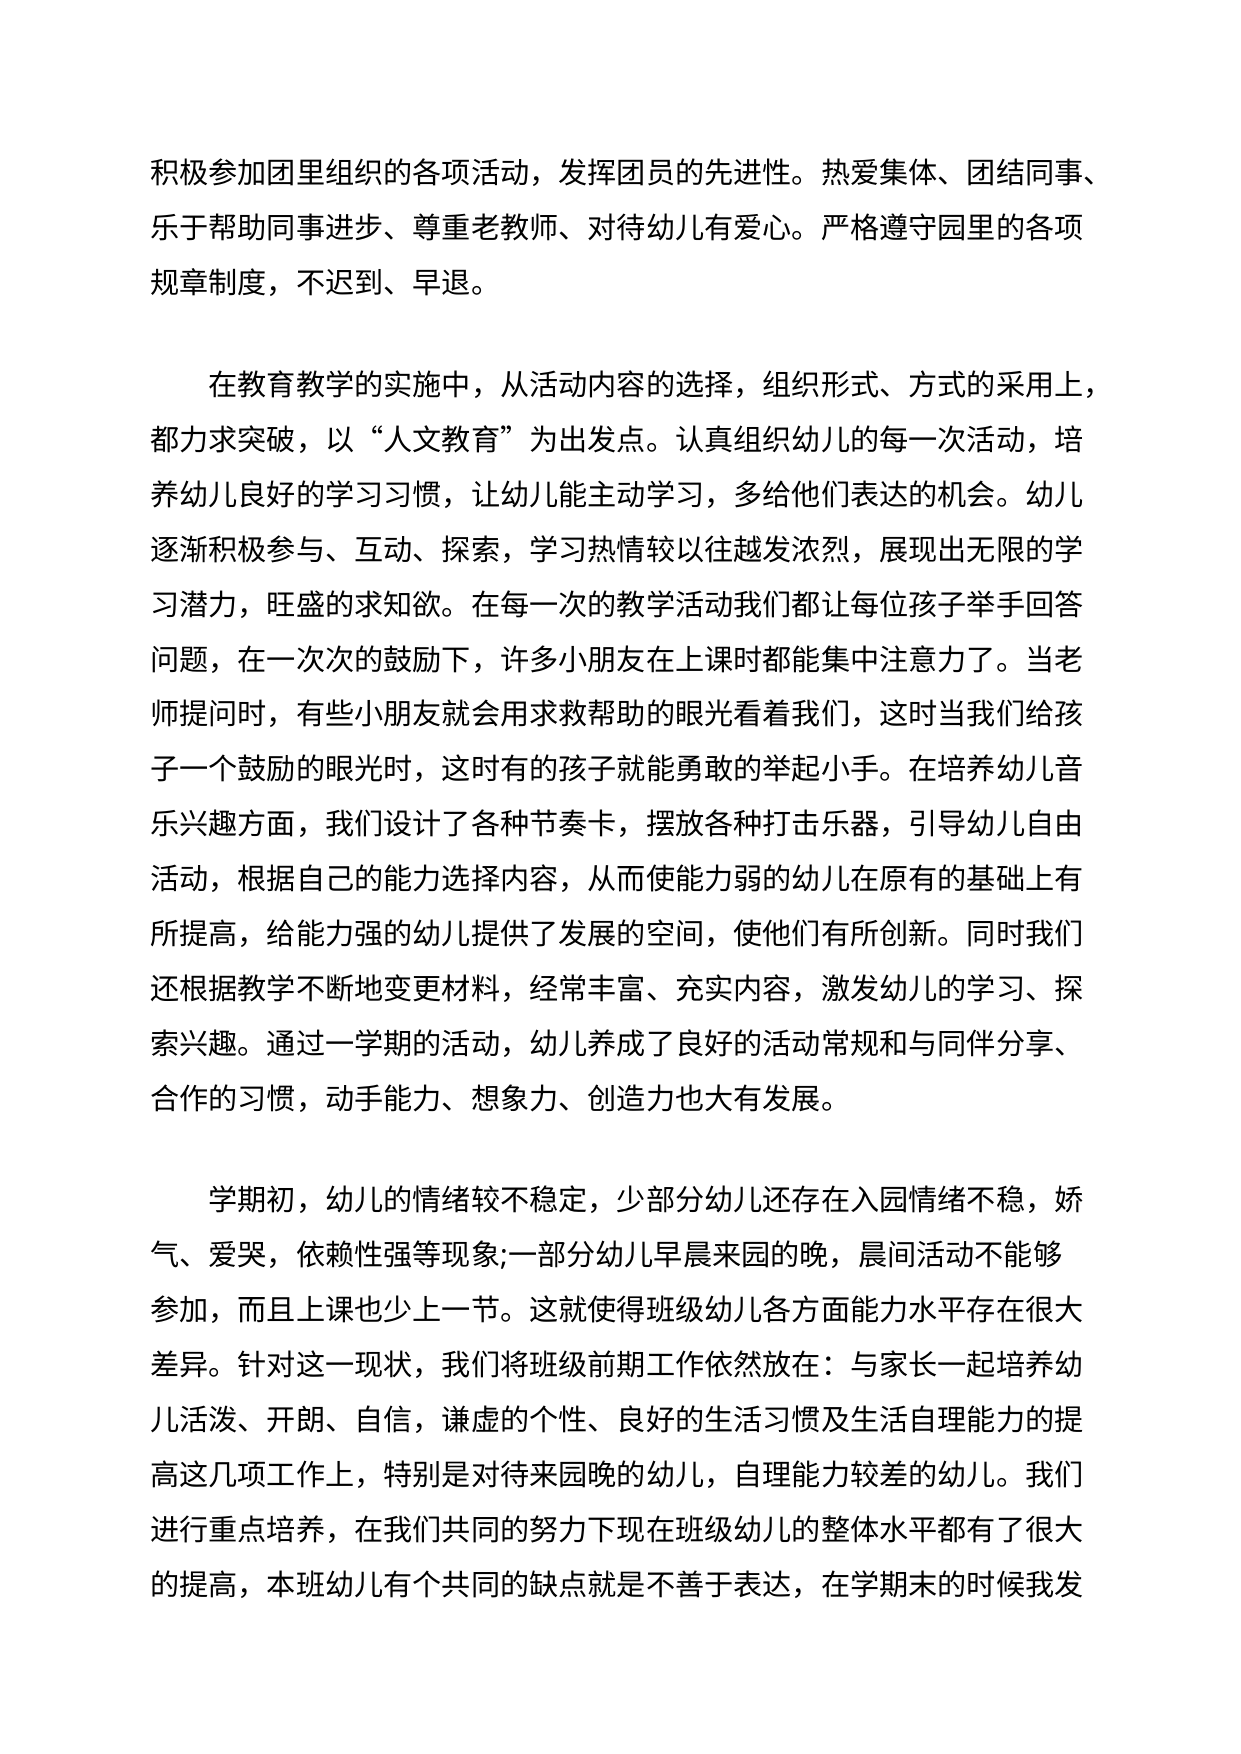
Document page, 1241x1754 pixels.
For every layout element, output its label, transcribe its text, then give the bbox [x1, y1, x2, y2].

text 在教育教学的实施中，从活动内容的选择，组织形式、方式的采用上，都力求突破，以“人文教育”为出发点。认真组织幼儿的每一次活动，培养幼儿良好的学习习惯，让幼儿能主动学习，多给他们表达的机会。幼儿逐渐积极参与、互动、探索，学习热情较以往越发浓烈，展现出无限的学习潜力，旺盛的求知欲。在每一次的教学活动我们都让每位孩子举手回答问题，在一次次的鼓励下，许多小朋友在上课时都能集中注意力了。当老师提问时，有些小朋友就会用求救帮助的眼光看着我们，这时当我们给孩子一个鼓励的眼光时，这时有的孩子就能勇敢的举起小手。在培养幼儿音乐兴趣方面，我们设计了各种节奏卡，摆放各种打击乐器，引导幼儿自由活动，根据自己的能力选择内容，从而使能力弱的幼儿在原有的基础上有所提高，给能力强的幼儿提供了发展的空间，使他们有所创新。同时我们还根据教学不断地变更材料，经常丰富、充实内容，激发幼儿的学习、探索兴趣。通过一学期的活动，幼儿养成了良好的活动常规和与同伴分享、合作的习惯，动手能力、想象力、创造力也大有发展。 [150, 362, 1090, 1117]
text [150, 1177, 1090, 1604]
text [150, 150, 1090, 302]
